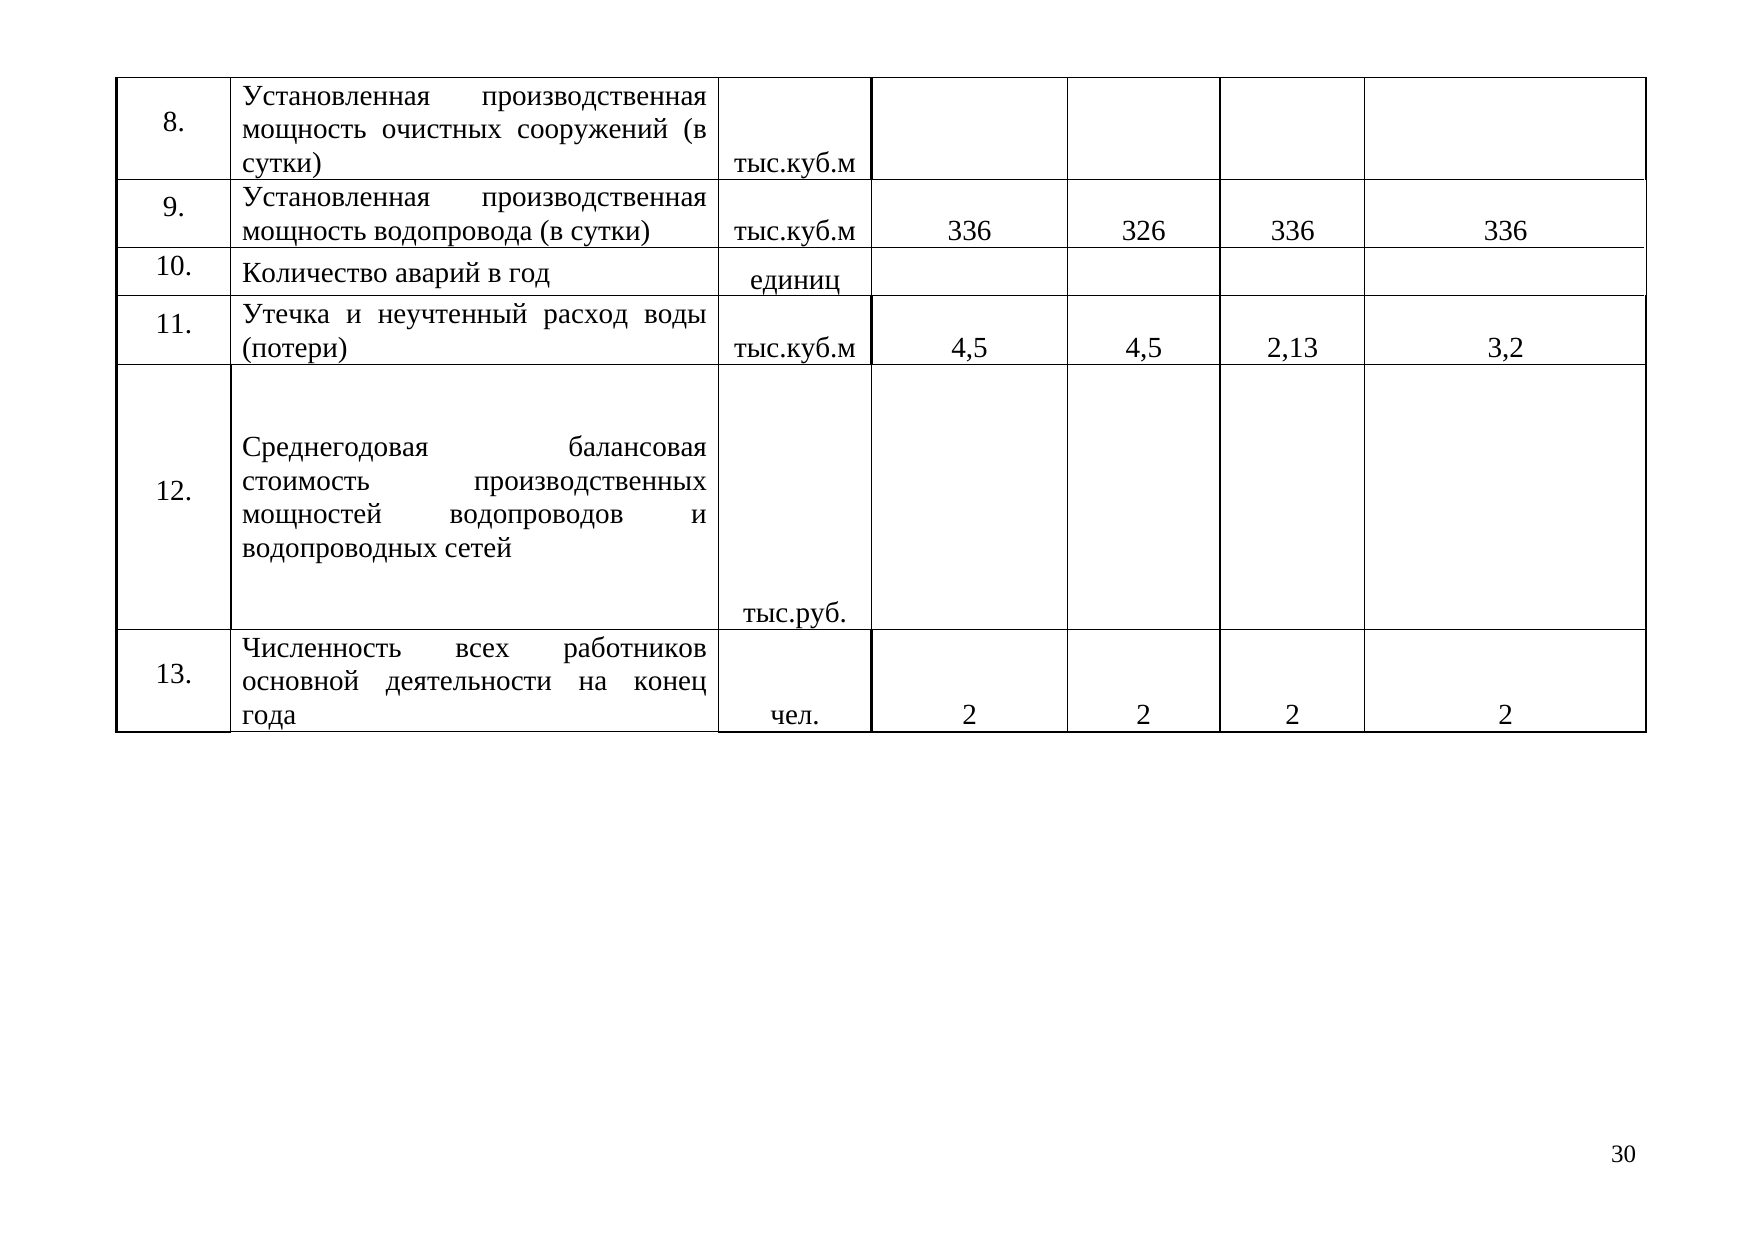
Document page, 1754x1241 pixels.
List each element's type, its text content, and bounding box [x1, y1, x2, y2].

table_cell [1365, 365, 1645, 629]
table_cell [1365, 78, 1645, 178]
table_cell Установленная производственная мощность очистных сооружений (в сутки) [231, 78, 718, 178]
table_cell [872, 248, 1067, 295]
table_cell 10. [118, 248, 230, 295]
table_cell 13. [118, 630, 230, 731]
table_cell единиц [719, 248, 871, 295]
table_cell [1221, 78, 1364, 178]
table_cell [1068, 78, 1219, 178]
table_cell 2 [873, 630, 1067, 731]
table_cell [1221, 365, 1364, 629]
table_cell Установленная производственная мощность водопровода (в сутки) [231, 180, 718, 247]
table_cell тыс.куб.м [719, 78, 870, 178]
table_cell 326 [1068, 180, 1219, 247]
table_cell [1068, 248, 1219, 295]
table_cell 2 [1365, 630, 1645, 731]
table_cell тыс.куб.м [719, 180, 871, 247]
table_cell Количество аварий в год [231, 248, 718, 295]
table_cell 12. [118, 365, 230, 629]
table_cell Утечка и неучтенный расход воды (потери) [231, 296, 718, 363]
table_cell 8. [118, 78, 230, 178]
table_cell [873, 78, 1067, 178]
table_cell [1365, 247, 1646, 295]
table_cell [1068, 365, 1219, 629]
table_cell Среднегодовая балансовая стоимость производственных мощностей водопроводов и водопроводных сетей [232, 365, 718, 629]
table_cell 336 [1221, 180, 1364, 247]
table_cell чел. [719, 630, 870, 731]
table_cell 2 [1068, 630, 1219, 731]
table_cell 3,2 [1365, 295, 1645, 363]
table_cell тыс.руб. [719, 365, 871, 629]
table_cell 9. [118, 180, 230, 247]
table_cell 11. [118, 296, 230, 363]
table_cell 4,5 [873, 296, 1067, 363]
table_cell 2,13 [1221, 296, 1364, 363]
table_cell 336 [872, 180, 1067, 247]
table_cell [1221, 248, 1364, 295]
table_cell тыс.куб.м [719, 296, 870, 363]
table_cell 2 [1221, 630, 1364, 731]
table_cell [872, 365, 1067, 629]
table_cell 4,5 [1068, 296, 1219, 363]
table_cell Численность всех работников основной деятельности на конец года [231, 630, 718, 731]
table_cell 336 [1365, 179, 1646, 247]
